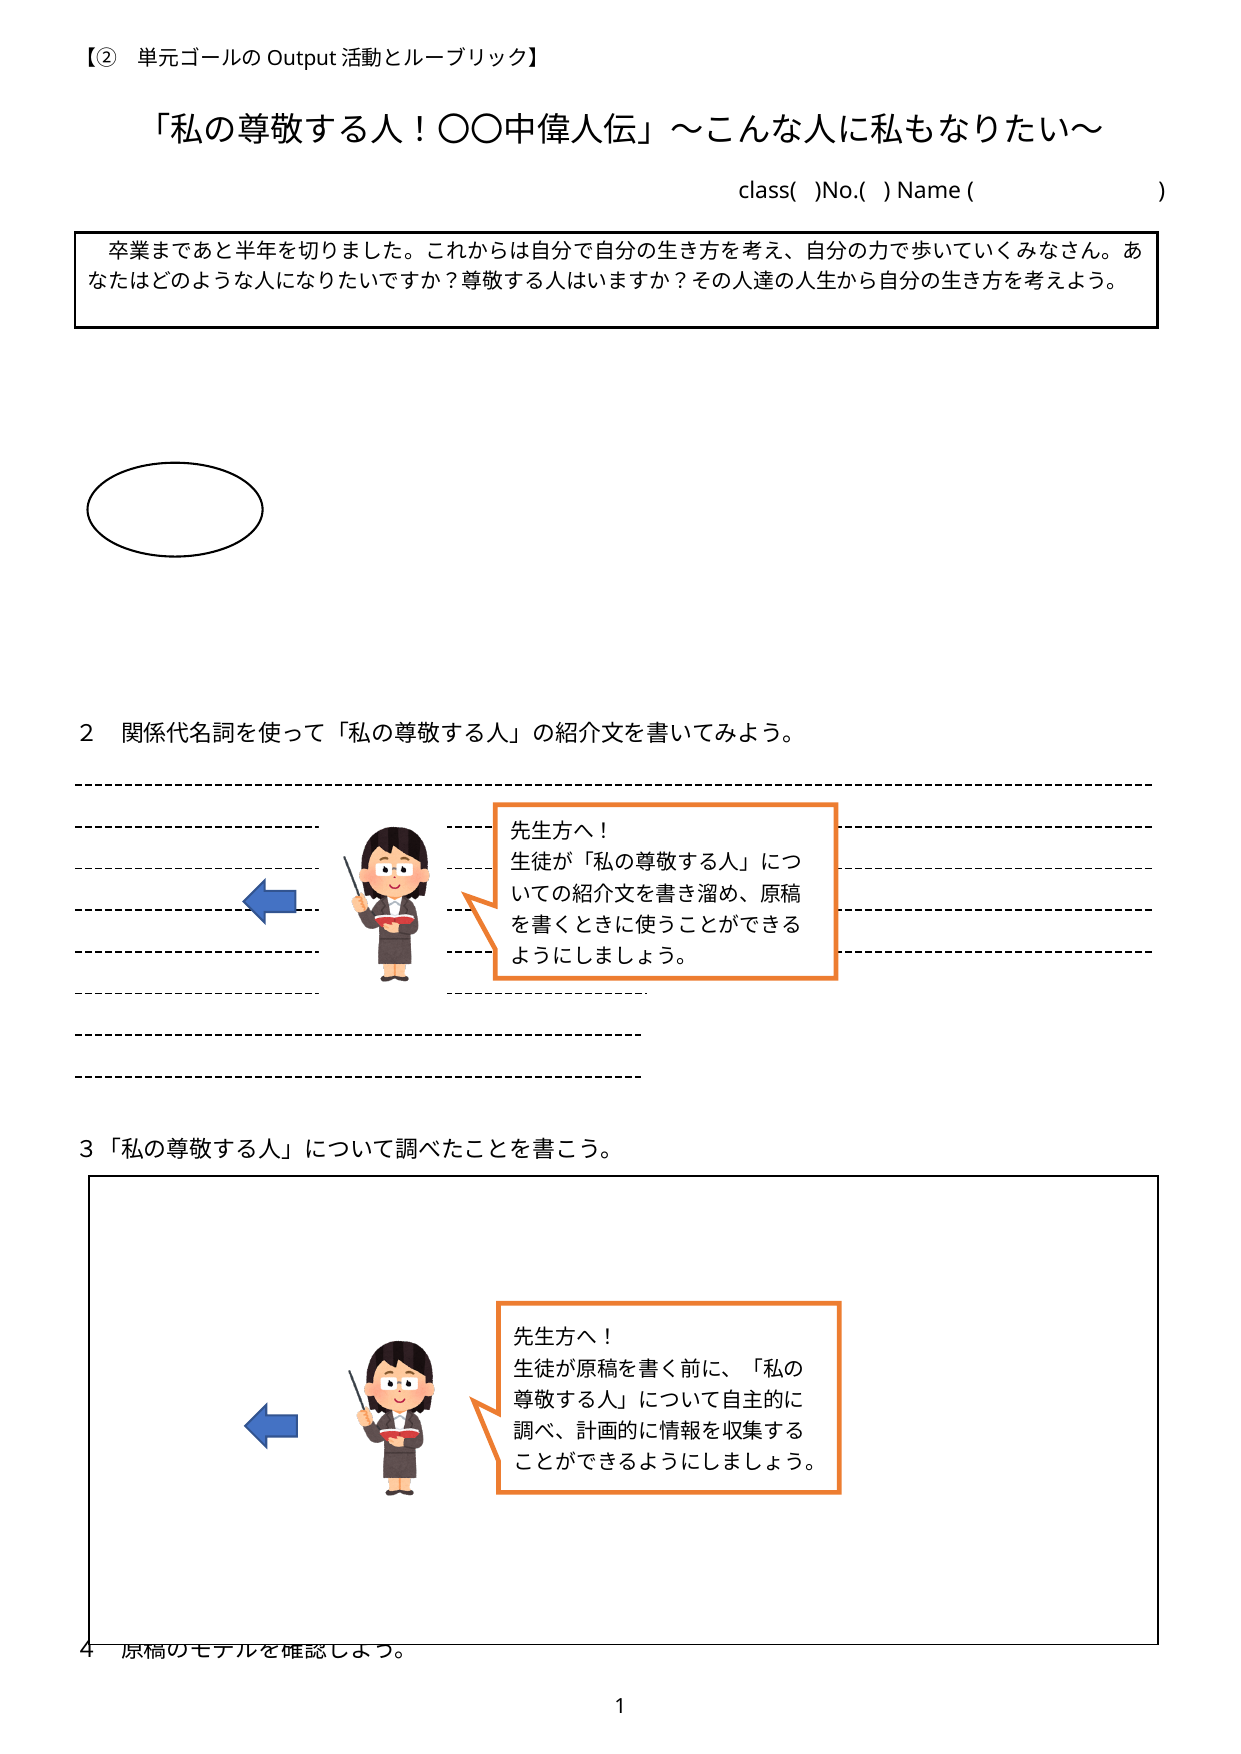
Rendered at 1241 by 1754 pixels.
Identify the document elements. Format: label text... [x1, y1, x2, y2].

text ４ 原稿のモデルを確認しよう。 [75, 1627, 1165, 1669]
text class( )No.( ) Name ( ) [75, 169, 1165, 210]
picture [338, 1334, 444, 1500]
picture [333, 820, 439, 986]
text ３「私の尊敬する人」について調べたことを書こう。 [75, 1127, 1165, 1169]
text ２ 関係代名詞を使って「私の尊敬する人」の紹介文を書いてみよう。 [75, 710, 1165, 752]
text 「私の尊敬する人！〇〇中偉人伝」～こんな人に私もなりたい～ [75, 85, 1165, 169]
text １「私の尊敬する人」についてマッピングしよう。 [75, 294, 1165, 335]
